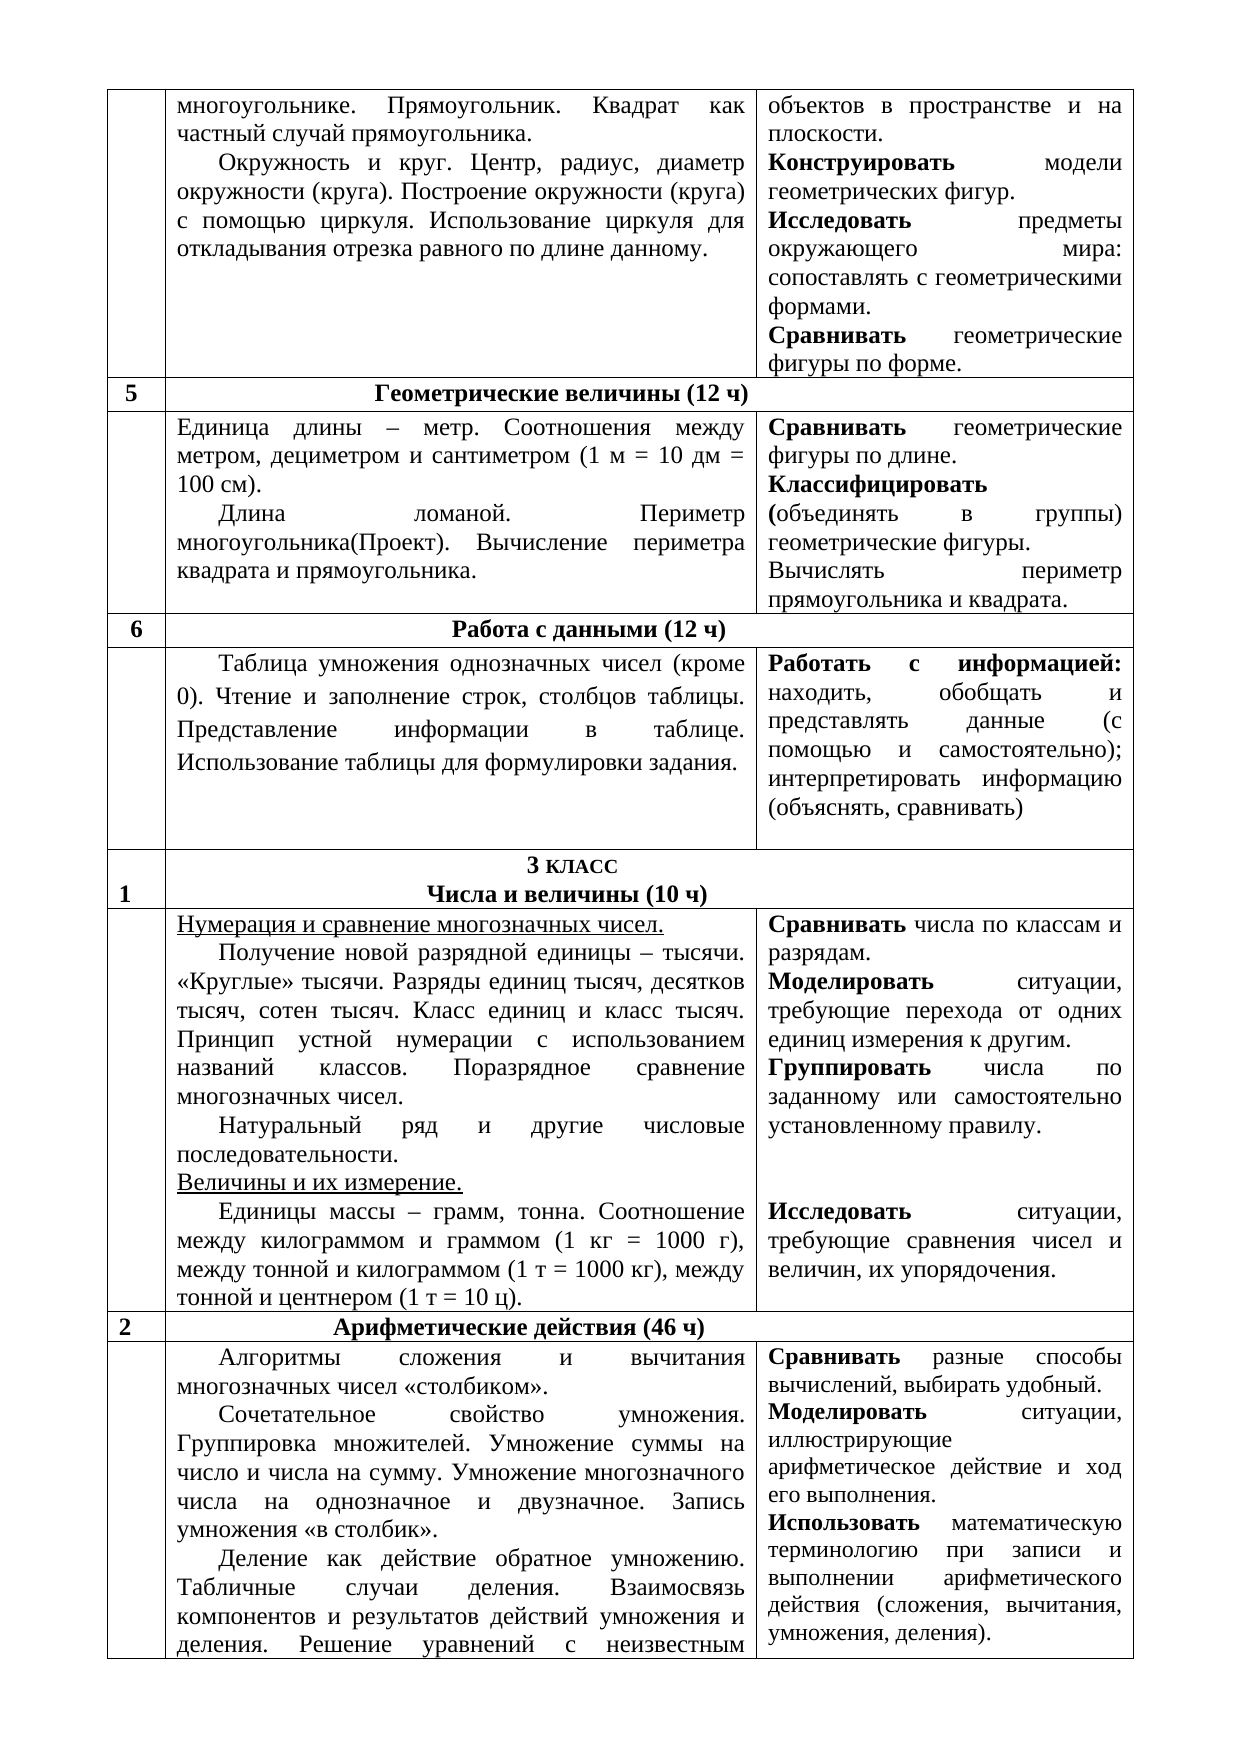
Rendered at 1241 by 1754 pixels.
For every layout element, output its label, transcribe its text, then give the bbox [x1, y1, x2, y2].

table_cell [108, 1342, 165, 1658]
table_cell Сравнивать геометрические фигуры по длине. Классифицировать (объединять в группы) геометрические фигуры. Вычислять периметр прямоугольника и квадрата. [757, 412, 1133, 613]
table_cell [757, 1342, 1133, 1658]
table_cell 1 [108, 850, 165, 908]
table_cell [108, 648, 165, 849]
table_cell Единица длины – метр. Соотношения между метром, дециметром и сантиметром (1 м = 10 дм = 100 см). Длина ломаной. Периметр многоугольника(Проект). Вычисление периметра квадрата и прямоугольника. [166, 412, 756, 613]
table_cell 2 [108, 1312, 165, 1341]
table_cell Работать с информацией: находить, обобщать и представлять данные (с помощью и самостоятельно); интерпретировать информацию (объяснять, сравнивать) [757, 648, 1133, 849]
table_cell [108, 909, 165, 1311]
table_cell Таблица умножения однозначных чисел (кроме 0). Чтение и заполнение строк, столбцов таблицы. Представление информации в таблице. Использование таблицы для формулировки задания. [166, 648, 756, 849]
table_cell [166, 1342, 756, 1658]
table_cell [108, 412, 165, 613]
table_cell Работа с данными (12 ч) [166, 614, 1133, 647]
table_cell 6 [108, 614, 165, 647]
table_cell Сравнивать числа по классам и разрядам. Моделировать ситуации, требующие перехода от одних единиц измерения к другим. Группировать числа по заданному или самостоятельно установленному правилу. Исследовать ситуации, требующие сравнения чисел и величин, их упорядочения. [757, 909, 1133, 1311]
table_cell [108, 90, 165, 377]
table_cell 5 [108, 378, 165, 411]
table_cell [757, 90, 1133, 377]
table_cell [166, 90, 756, 377]
table_cell Нумерация и сравнение многозначных чисел. Получение новой разрядной единицы – тысячи. «Круглые» тысячи. Разряды единиц тысяч, десятков тысяч, сотен тысяч. Класс единиц и класс тысяч. Принцип устной нумерации с использованием названий классов. Поразрядное сравнение многозначных чисел. Натуральный ряд и другие числовые последовательности. Величины и их измерение. Единицы массы – грамм, тонна. Соотношение между килограммом и граммом (1 кг = 1000 г), между тонной и килограммом (1 т = 1000 кг), между тонной и центнером (1 т = 10 ц). [166, 909, 756, 1311]
table_cell Геометрические величины (12 ч) [166, 378, 1133, 411]
table_cell Арифметические действия (46 ч) [166, 1312, 1133, 1341]
table_cell 3 класс Числа и величины (10 ч) [166, 850, 1133, 908]
